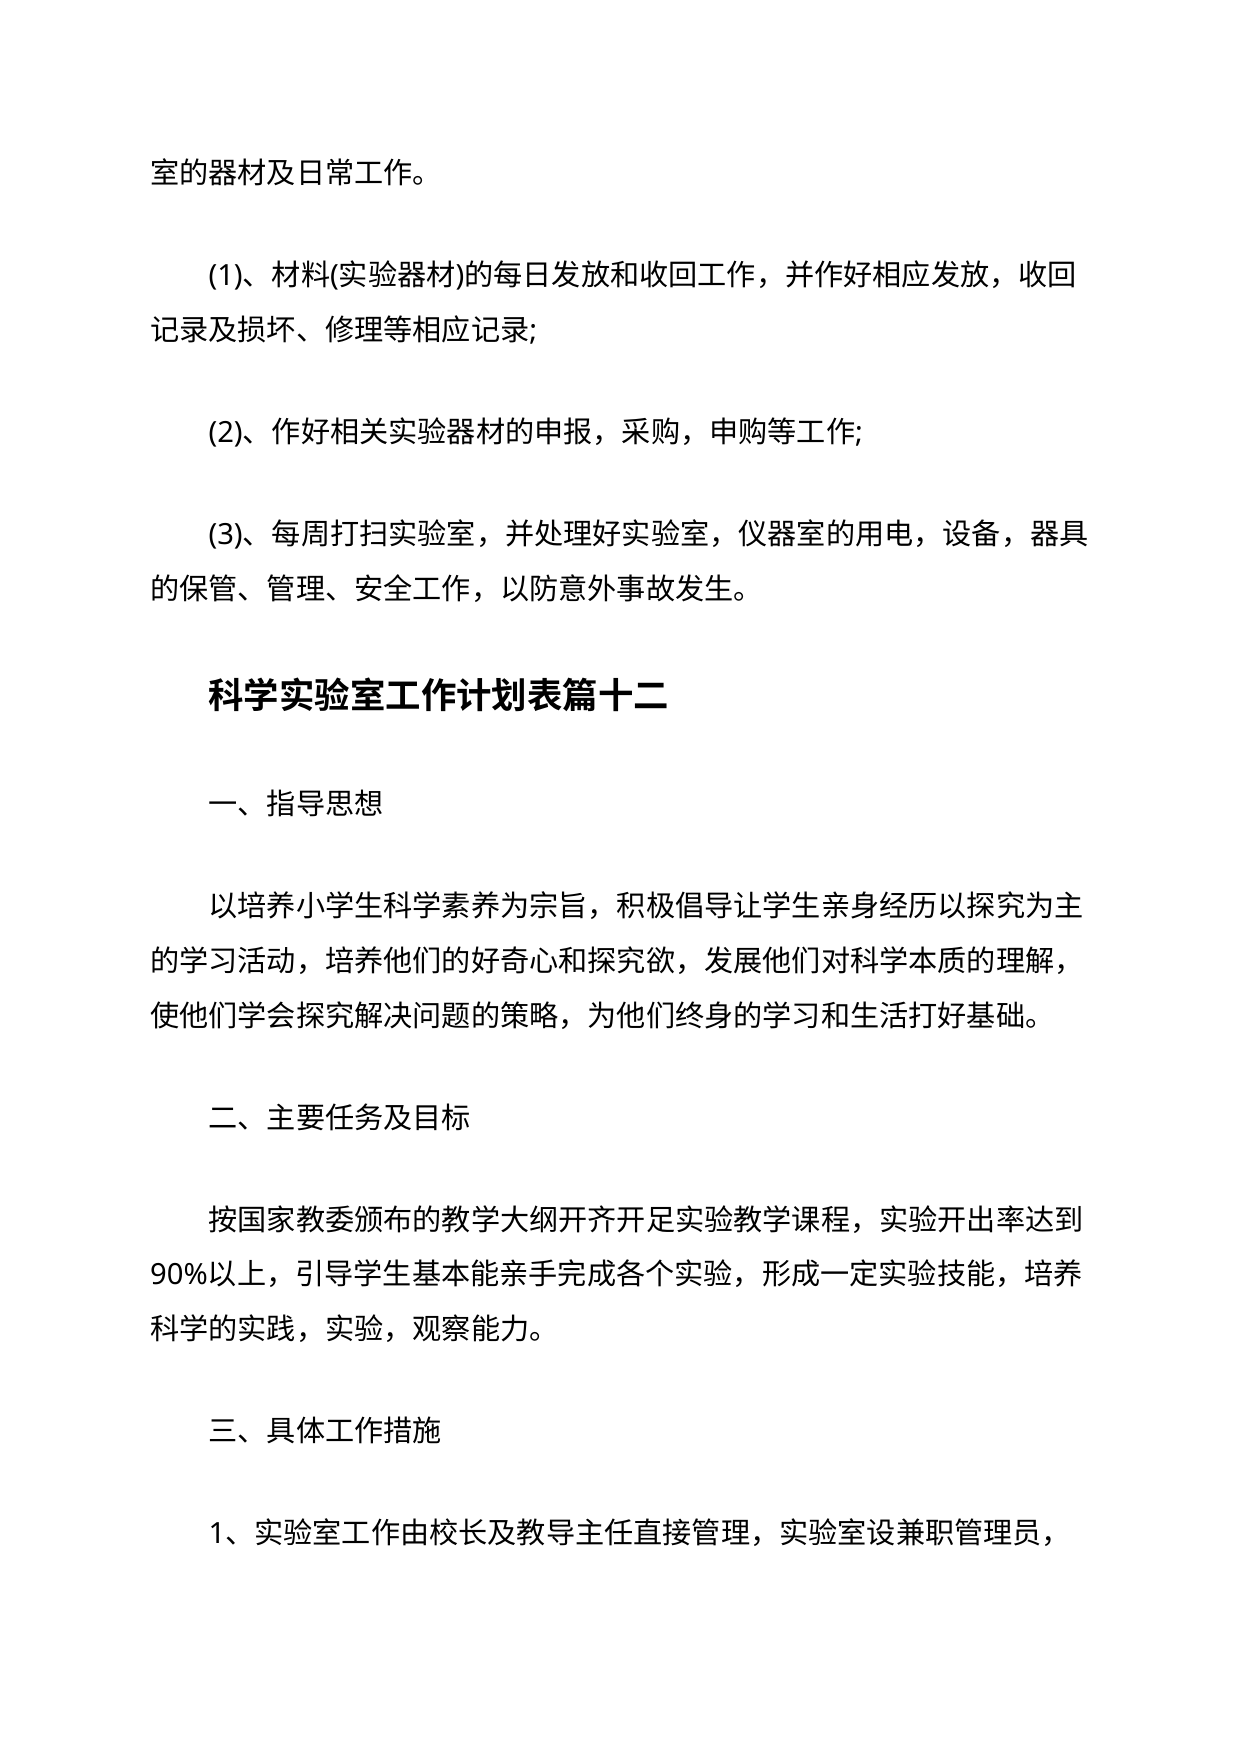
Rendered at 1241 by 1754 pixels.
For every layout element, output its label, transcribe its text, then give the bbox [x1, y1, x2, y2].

text (3)、每周打扫实验室，并处理好实验室，仪器室的用电，设备，器具的保管、管理、安全工作，以防意外事故发生。 [150, 511, 1090, 608]
text 以培养小学生科学素养为宗旨，积极倡导让学生亲身经历以探究为主的学习活动，培养他们的好奇心和探究欲，发展他们对科学本质的理解，使他们学会探究解决问题的策略，为他们终身的学习和生活打好基础。 [150, 883, 1090, 1035]
text 三、具体工作措施 [150, 1408, 1090, 1450]
text 二、主要任务及目标 [150, 1094, 1090, 1137]
text (1)、材料(实验器材)的每日发放和收回工作，并作好相应发放，收回记录及损坏、修理等相应记录; [150, 252, 1090, 349]
text 一、指导思想 [150, 781, 1090, 823]
text 按国家教委颁布的教学大纲开齐开足实验教学课程，实验开出率达到90%以上，引导学生基本能亲手完成各个实验，形成一定实验技能，培养科学的实践，实验，观察能力。 [150, 1196, 1090, 1348]
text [150, 150, 1090, 192]
text (2)、作好相关实验器材的申报，采购，申购等工作; [150, 409, 1090, 451]
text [150, 1509, 1090, 1552]
text 科学实验室工作计划表篇十二 [150, 667, 1090, 719]
